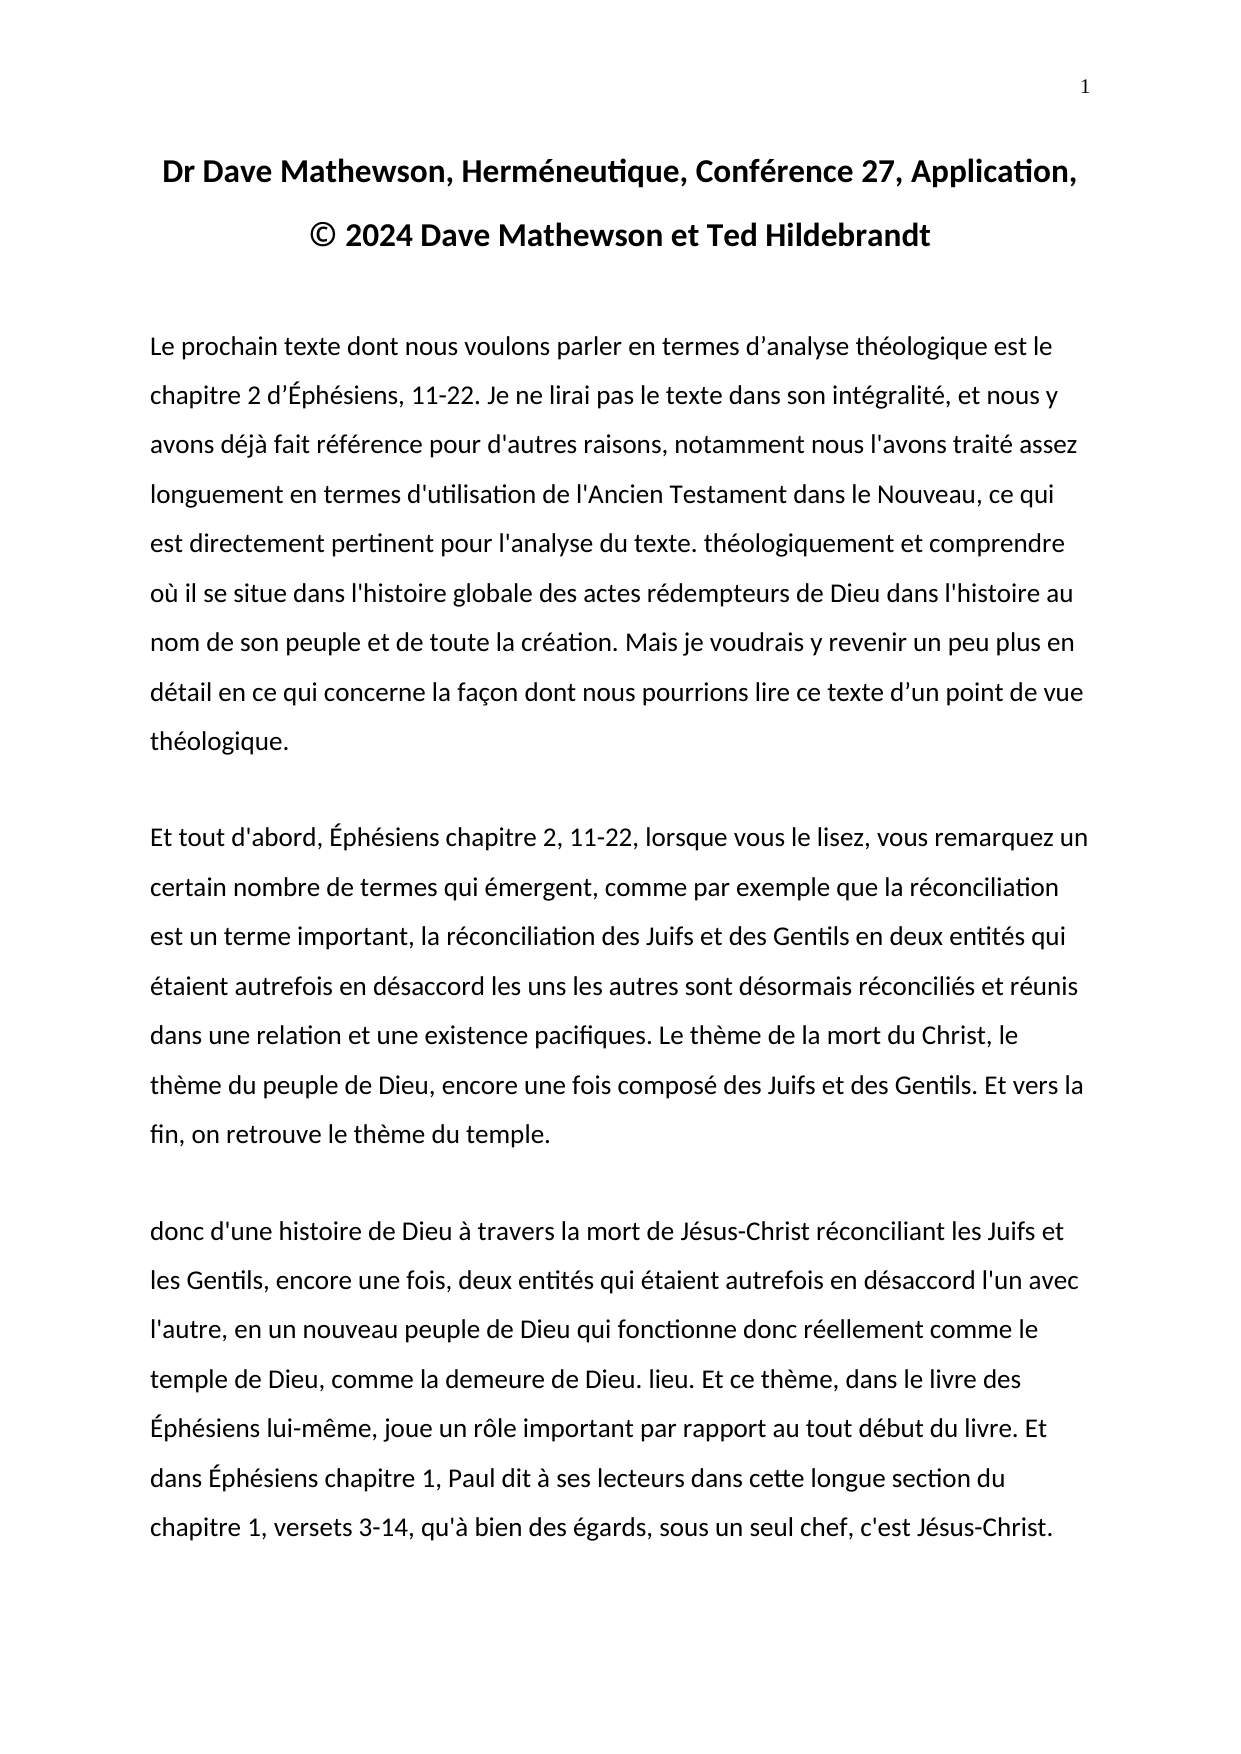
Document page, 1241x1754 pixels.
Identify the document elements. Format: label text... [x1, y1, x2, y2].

text Et tout d'abord, Éphésiens chapitre 2, 11-22, lorsque vous le lisez, vous remarquez un certain nombre de termes qui émergent, comme par exemple que la réconciliation est un terme important, la réconciliation des Juifs et des Gentils en deux entités qui étaient autrefois en désaccord les uns les autres sont désormais réconciliés et réunis dans une relation et une existence pacifiques. Le thème de la mort du Christ, le thème du peuple de Dieu, encore une fois composé des Juifs et des Gentils. Et vers la fin, on retrouve le thème du temple. [150, 821, 1090, 1151]
text Le prochain texte dont nous voulons parler en termes d’analyse théologique est le chapitre 2 d’Éphésiens, 11-22. Je ne lirai pas le texte dans son intégralité, et nous y avons déjà fait référence pour d'autres raisons, notamment nous l'avons traité assez longuement en termes d'utilisation de l'Ancien Testament dans le Nouveau, ce qui est directement pertinent pour l'analyse du texte. théologiquement et comprendre où il se situe dans l'histoire globale des actes rédempteurs de Dieu dans l'histoire au nom de son peuple et de toute la création. Mais je voudrais y revenir un peu plus en détail en ce qui concerne la façon dont nous pourrions lire ce texte d’un point de vue théologique. [150, 329, 1090, 757]
text © 2024 Dave Mathewson et Ted Hildebrandt [150, 211, 1090, 256]
text Dr Dave Mathewson, Herméneutique, Conférence 27, Application, [150, 150, 1090, 191]
text donc d'une histoire de Dieu à travers la mort de Jésus-Christ réconciliant les Juifs et les Gentils, encore une fois, deux entités qui étaient autrefois en désaccord l'un avec l'autre, en un nouveau peuple de Dieu qui fonctionne donc réellement comme le temple de Dieu, comme la demeure de Dieu. lieu. Et ce thème, dans le livre des Éphésiens lui-même, joue un rôle important par rapport au tout début du livre. Et dans Éphésiens chapitre 1, Paul dit à ses lecteurs dans cette longue section du chapitre 1, versets 3-14, qu'à bien des égards, sous un seul chef, c'est Jésus-Christ. [150, 1214, 1090, 1543]
